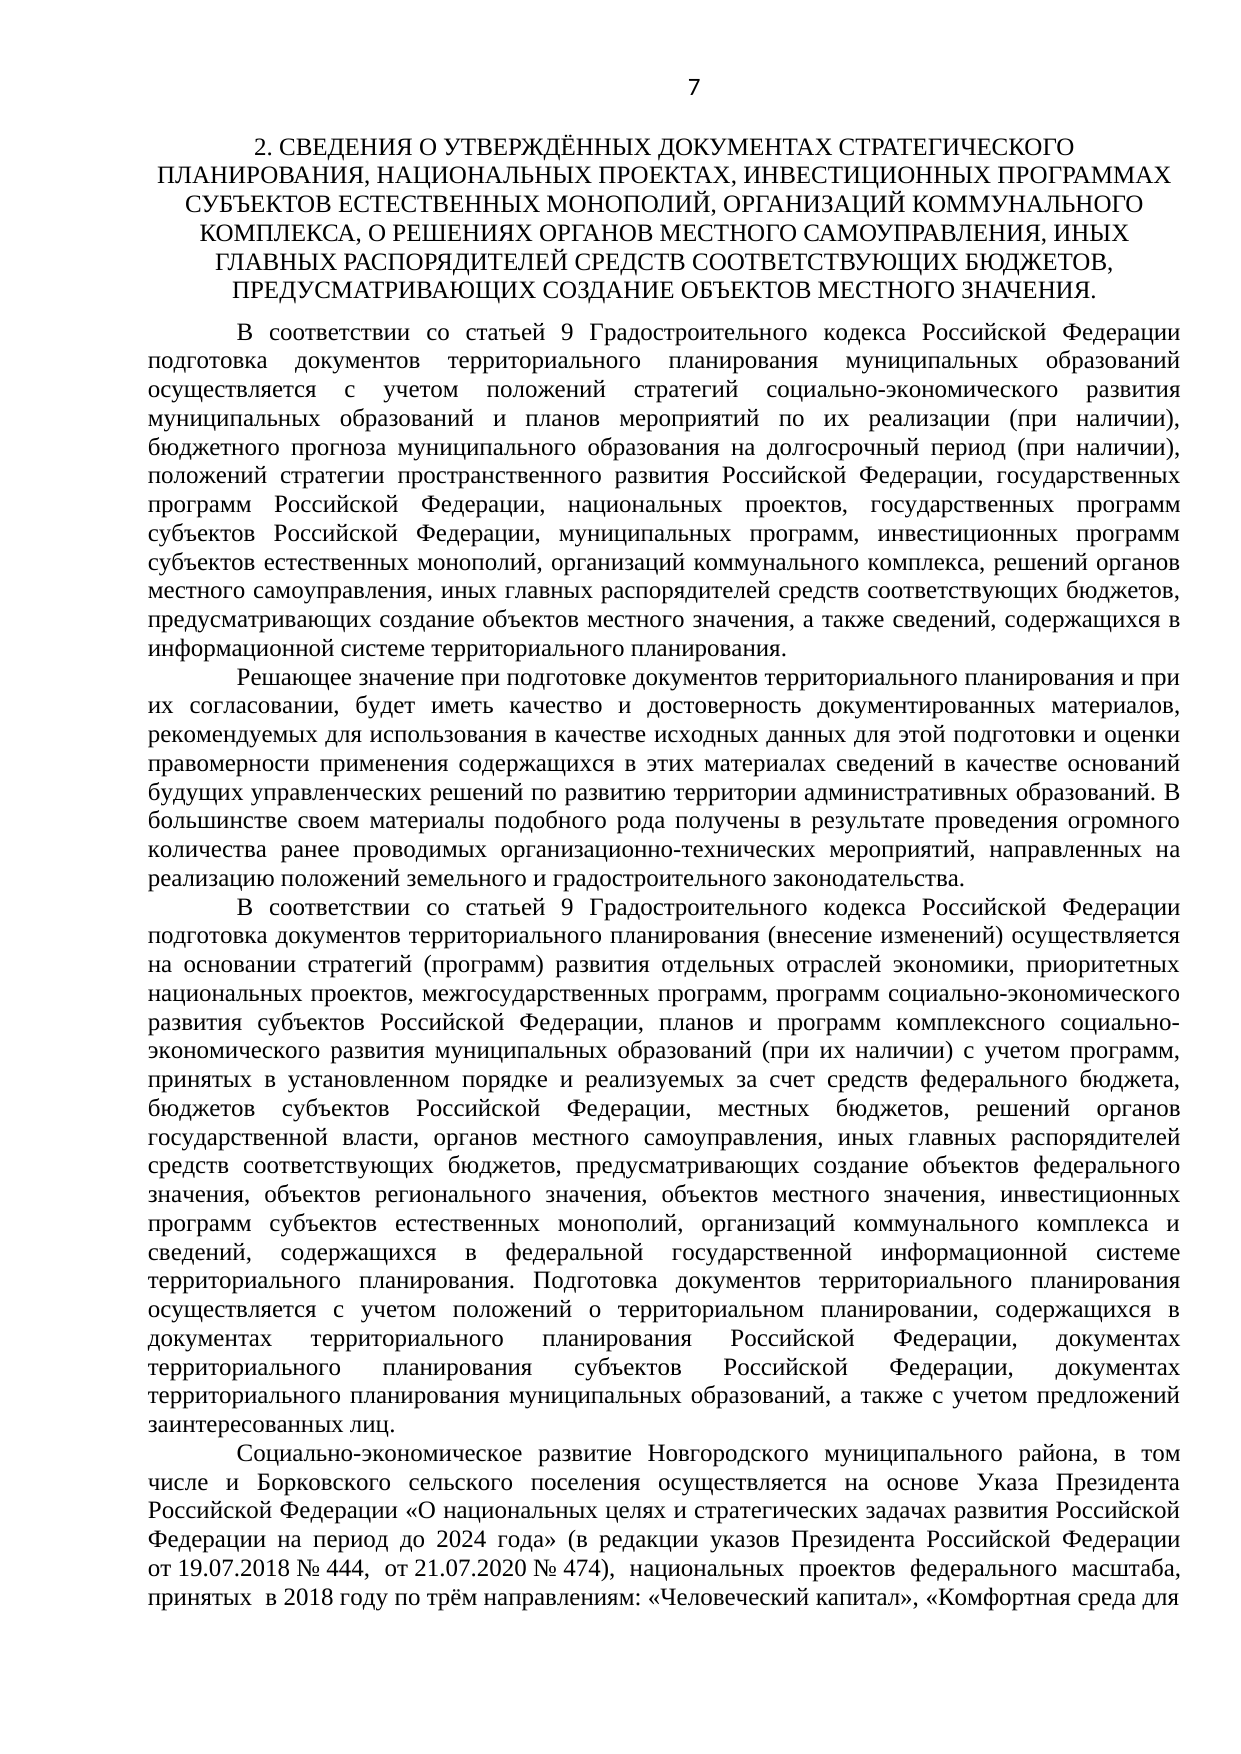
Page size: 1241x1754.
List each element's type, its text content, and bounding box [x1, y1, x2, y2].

list В соответствии со статьей 9 Градостроительного кодекса Российской Федерации подготовка документов территориального планирования (внесение изменений) осуществляется на основании стратегий (программ) развития отдельных отраслей экономики, приоритетных национальных проектов, межгосударственных программ, программ социально-экономического развития субъектов Российской Федерации, планов и программ комплексного социально-экономического развития муниципальных образований (при их наличии) с учетом программ, принятых в установленном порядке и реализуемых за счет средств федерального бюджета, бюджетов субъектов Российской Федерации, местных бюджетов, решений органов государственной власти, органов местного самоуправления, иных главных распорядителей средств соответствующих бюджетов, предусматривающих создание объектов федерального значения, объектов регионального значения, объектов местного значения, инвестиционных программ субъектов естественных монополий, организаций коммунального комплекса и сведений, содержащихся в федеральной государственной информационной системе территориального планирования. Подготовка документов территориального планирования осуществляется с учетом положений о территориальном планировании, содержащихся в документах территориального планирования Российской Федерации, документах территориального планирования субъектов Российской Федерации, документах территориального планирования муниципальных образований, а также с учетом предложений заинтересованных лиц. [148, 892, 1181, 1438]
list В соответствии со статьей 9 Градостроительного кодекса Российской Федерации подготовка документов территориального планирования муниципальных образований осуществляется с учетом положений стратегий социально-экономического развития муниципальных образований и планов мероприятий по их реализации (при наличии), бюджетного прогноза муниципального образования на долгосрочный период (при наличии), положений стратегии пространственного развития Российской Федерации, государственных программ Российской Федерации, национальных проектов, государственных программ субъектов Российской Федерации, муниципальных программ, инвестиционных программ субъектов естественных монополий, организаций коммунального комплекса, решений органов местного самоуправления, иных главных распорядителей средств соответствующих бюджетов, предусматривающих создание объектов местного значения, а также сведений, содержащихся в информационной системе территориального планирования. [148, 317, 1181, 662]
text 2. СВЕДЕНИЯ О УТВЕРЖДЁННЫХ ДОКУМЕНТАХ СТРАТЕГИЧЕСКОГО ПЛАНИРОВАНИЯ, НАЦИОНАЛЬНЫХ ПРОЕКТАХ, ИНВЕСТИЦИОННЫХ ПРОГРАММАХ СУБЪЕКТОВ ЕСТЕСТВЕННЫХ МОНОПОЛИЙ, ОРГАНИЗАЦИЙ КОММУНАЛЬНОГО КОМПЛЕКСА, О РЕШЕНИЯХ ОРГАНОВ МЕСТНОГО САМОУПРАВЛЕНИЯ, ИНЫХ ГЛАВНЫХ РАСПОРЯДИТЕЛЕЙ СРЕДСТВ СООТВЕТСТВУЮЩИХ БЮДЖЕТОВ, ПРЕДУСМАТРИВАЮЩИХ СОЗДАНИЕ ОБЪЕКТОВ МЕСТНОГО ЗНАЧЕНИЯ. [148, 132, 1181, 304]
list Решающее значение при подготовке документов территориального планирования и при их согласовании, будет иметь качество и достоверность документированных материалов, рекомендуемых для использования в качестве исходных данных для этой подготовки и оценки правомерности применения содержащихся в этих материалах сведений в качестве оснований будущих управленческих решений по развитию территории административных образований. В большинстве своем материалы подобного рода получены в результате проведения огромного количества ранее проводимых организационно-технических мероприятий, направленных на реализацию положений земельного и градостроительного законодательства. [148, 662, 1181, 892]
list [148, 1438, 1181, 1611]
